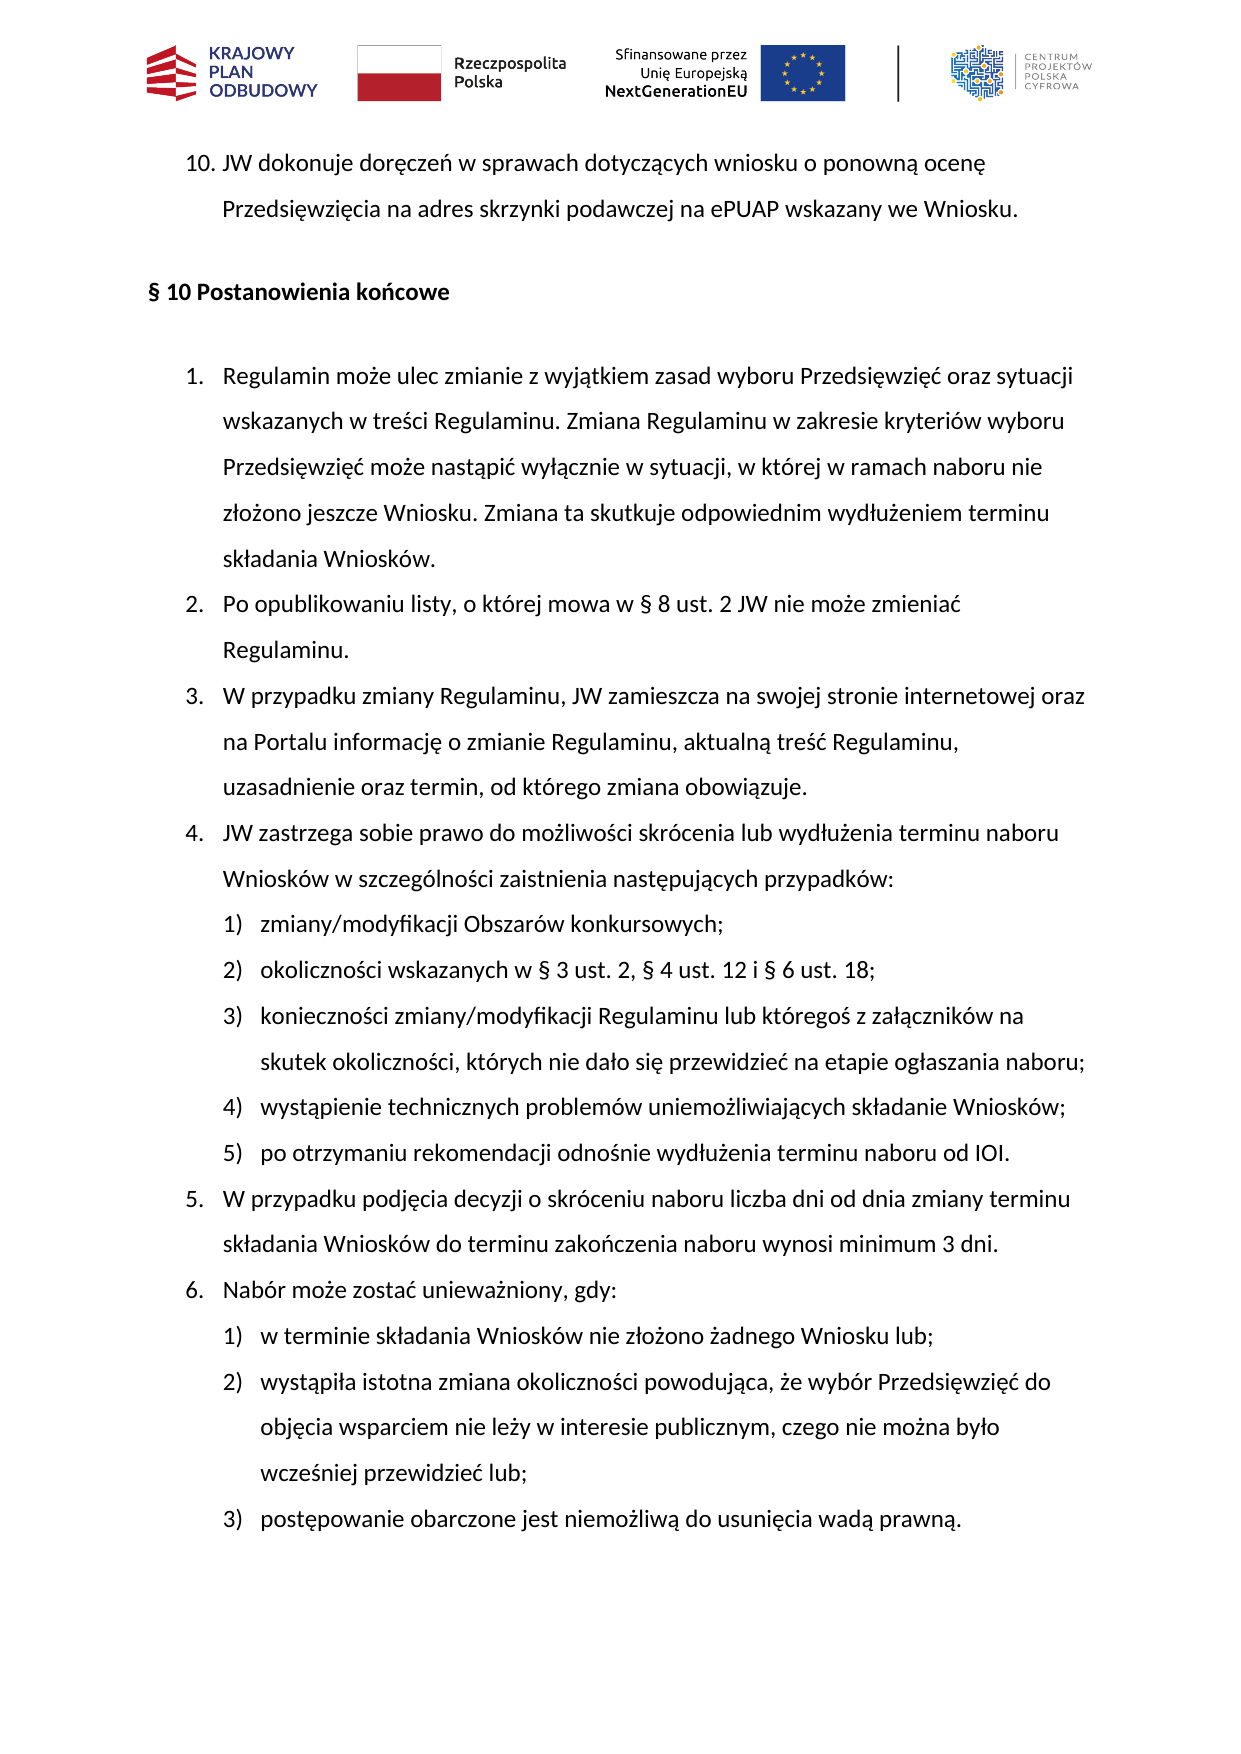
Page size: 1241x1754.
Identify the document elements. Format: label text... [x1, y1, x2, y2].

list W przypadku podjęcia decyzji o skróceniu naboru liczba dni od dnia zmiany terminu składania Wniosków do terminu zakończenia naboru wynosi minimum 3 dni. [185, 1183, 1093, 1259]
list JW dokonuje doręczeń w sprawach dotyczących wniosku o ponowną ocenę Przedsięwzięcia na adres skrzynki podawczej na ePUAP wskazany we Wniosku. [185, 148, 1093, 224]
list JW zastrzega sobie prawo do możliwości skrócenia lub wydłużenia terminu naboru Wniosków w szczególności zaistnienia następujących przypadków: [185, 817, 1093, 893]
picture [146, 45, 1092, 102]
list Nabór może zostać unieważniony, gdy: [185, 1274, 1093, 1305]
list po otrzymaniu rekomendacji odnośnie wydłużenia terminu naboru od IOI. [223, 1137, 1093, 1168]
list wystąpiła istotna zmiana okoliczności powodująca, że wybór Przedsięwzięć do objęcia wsparciem nie leży w interesie publicznym, czego nie można było wcześniej przewidzieć lub; [223, 1366, 1093, 1488]
list w terminie składania Wniosków nie złożono żadnego Wniosku lub; [223, 1320, 1093, 1351]
subtitle § 10 Postanowienia końcowe [148, 277, 1093, 307]
list Regulamin może ulec zmianie z wyjątkiem zasad wyboru Przedsięwzięć oraz sytuacji wskazanych w treści Regulaminu. Zmiana Regulaminu w zakresie kryteriów wyboru Przedsięwzięć może nastąpić wyłącznie w sytuacji, w której w ramach naboru nie złożono jeszcze Wniosku. Zmiana ta skutkuje odpowiednim wydłużeniem terminu składania Wniosków. [185, 360, 1093, 573]
list zmiany/modyfikacji Obszarów konkursowych; [223, 908, 1093, 939]
list W przypadku zmiany Regulaminu, JW zamieszcza na swojej stronie internetowej oraz na Portalu informację o zmianie Regulaminu, aktualną treść Regulaminu, uzasadnienie oraz termin, od którego zmiana obowiązuje. [185, 680, 1093, 802]
list wystąpienie technicznych problemów uniemożliwiających składanie Wniosków; [223, 1091, 1093, 1122]
list okoliczności wskazanych w § 3 ust. 2, § 4 ust. 12 i § 6 ust. 18; [223, 954, 1093, 985]
list postępowanie obarczone jest niemożliwą do usunięcia wadą prawną. [223, 1503, 1093, 1533]
list Po opublikowaniu listy, o której mowa w § 8 ust. 2 JW nie może zmieniać Regulaminu. [185, 588, 1093, 665]
list konieczności zmiany/modyfikacji Regulaminu lub któregoś z załączników na skutek okoliczności, których nie dało się przewidzieć na etapie ogłaszania naboru; [223, 1000, 1093, 1076]
